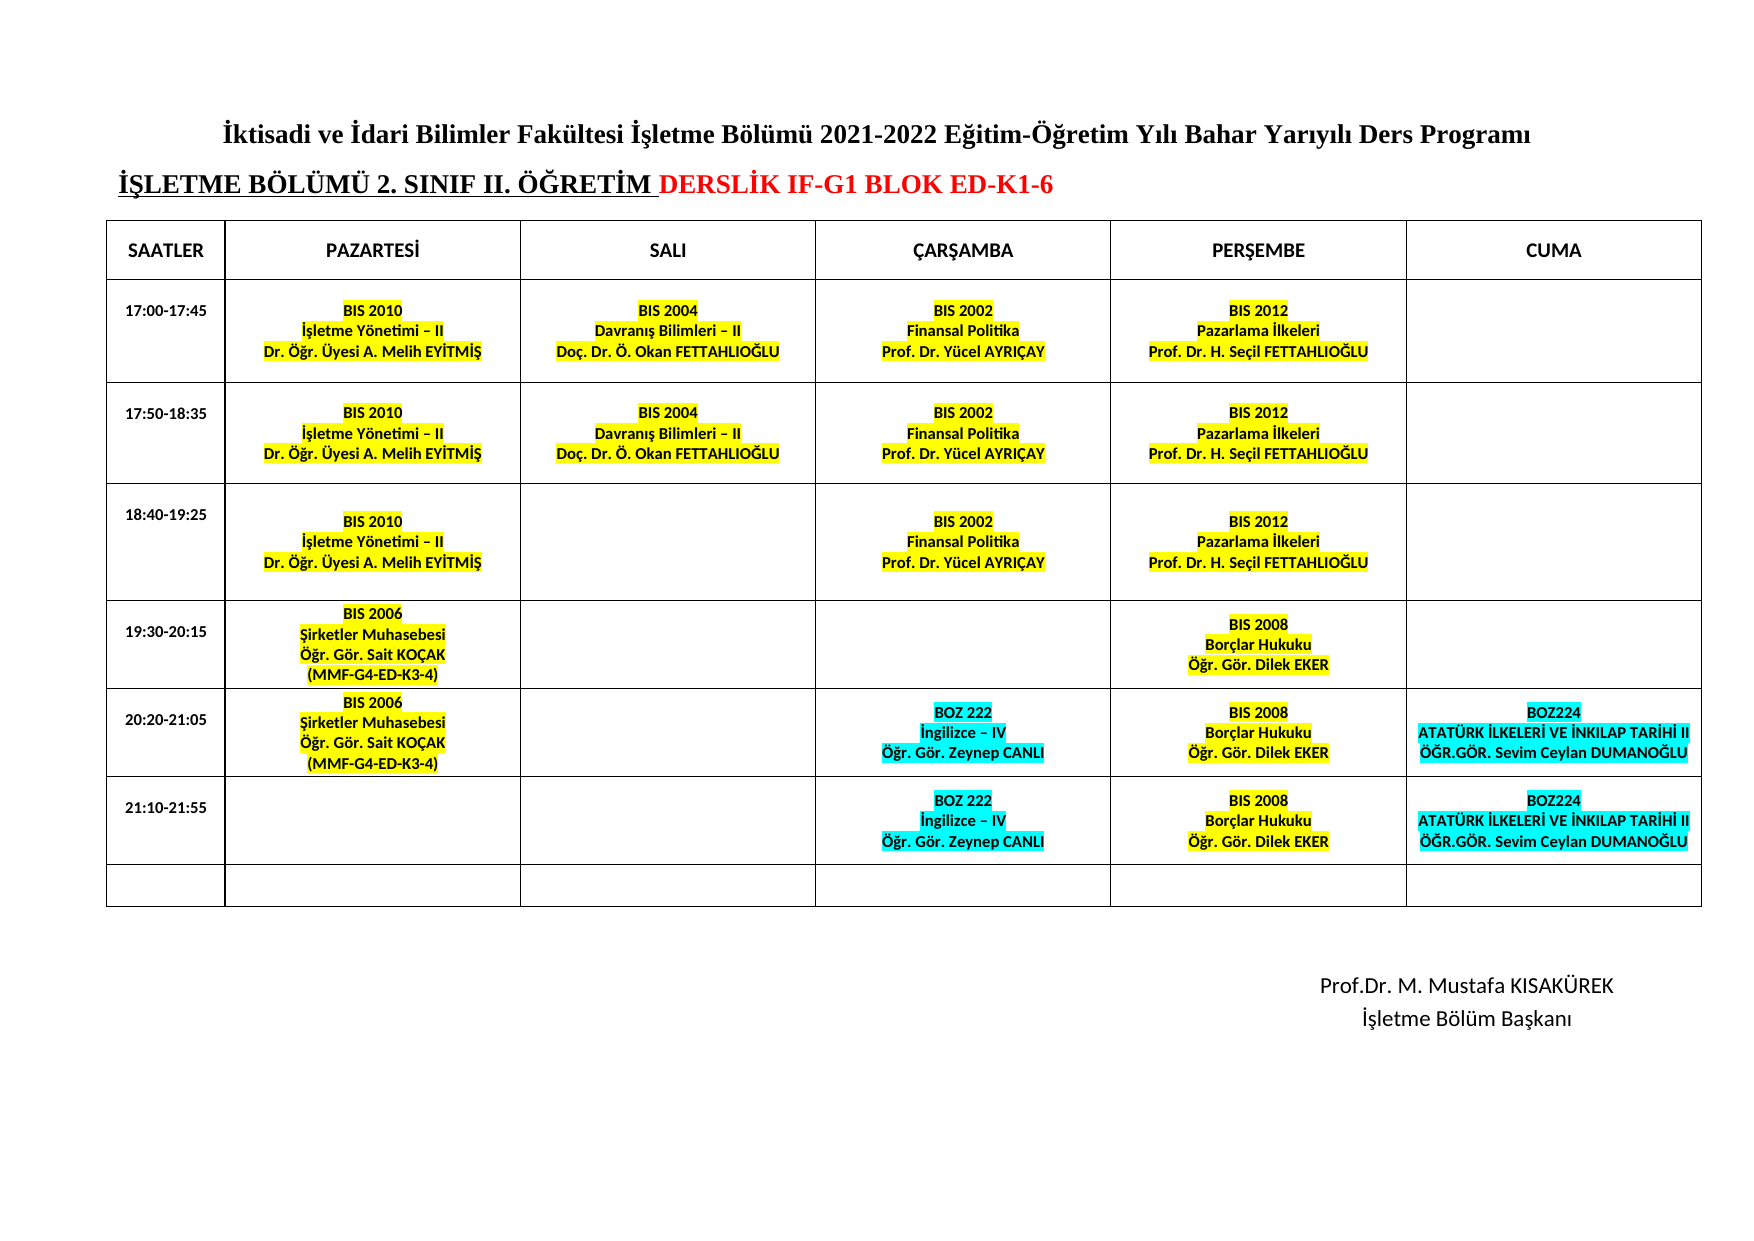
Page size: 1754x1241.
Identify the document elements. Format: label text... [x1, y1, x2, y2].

table_cell 19:30-20:15 [107, 601, 224, 688]
table_cell [521, 777, 815, 864]
table_cell [1407, 601, 1701, 688]
table_cell [1407, 280, 1701, 382]
table_cell BIS 2012 Pazarlama İlkeleri Prof. Dr. H. Seçil FETTAHLIOĞLU [1111, 280, 1406, 382]
table_cell BIS 2010 İşletme Yönetimi – II Dr. Öğr. Üyesi A. Melih EYİTMİŞ [226, 383, 520, 483]
table_cell [1111, 865, 1406, 906]
table_header SALI [521, 221, 815, 279]
text Prof.Dr. M. Mustafa KISAKÜREK [1298, 972, 1636, 999]
table_cell BIS 2012 Pazarlama İlkeleri Prof. Dr. H. Seçil FETTAHLIOĞLU [1111, 383, 1406, 483]
table_cell BIS 2012 Pazarlama İlkeleri Prof. Dr. H. Seçil FETTAHLIOĞLU [1111, 484, 1406, 599]
table_cell BIS 2004 Davranış Bilimleri – II Doç. Dr. Ö. Okan FETTAHLIOĞLU [521, 280, 815, 382]
table_cell 17:00-17:45 [107, 280, 224, 382]
table_cell 17:50-18:35 [107, 383, 224, 483]
table_cell BIS 2006 Şirketler Muhasebesi Öğr. Gör. Sait KOÇAK (MMF-G4-ED-K3-4) [226, 689, 520, 776]
table_cell [521, 865, 815, 906]
table_cell 21:10-21:55 [107, 777, 224, 864]
table_cell BIS 2002 Finansal Politika Prof. Dr. Yücel AYRIÇAY [816, 484, 1110, 599]
table_cell [1407, 484, 1701, 599]
table_cell BIS 2008 Borçlar Hukuku Öğr. Gör. Dilek EKER [1111, 777, 1406, 864]
text İşletme Bölüm Başkanı [1224, 1004, 1636, 1032]
table_cell BOZ224 ATATÜRK İLKELERİ VE İNKILAP TARİHİ II ÖĞR.GÖR. Sevim Ceylan DUMANOĞLU [1407, 689, 1701, 776]
table_header PERŞEMBE [1111, 221, 1406, 279]
table_cell BOZ 222 İngilizce – IV Öğr. Gör. Zeynep CANLI [816, 689, 1110, 776]
table_cell [226, 865, 520, 906]
table_cell [1407, 383, 1701, 483]
table_cell [107, 865, 224, 906]
table_cell BIS 2010 İşletme Yönetimi – II Dr. Öğr. Üyesi A. Melih EYİTMİŞ [226, 280, 520, 382]
table_cell BIS 2002 Finansal Politika Prof. Dr. Yücel AYRIÇAY [816, 383, 1110, 483]
table_header ÇARŞAMBA [816, 221, 1110, 279]
table_cell [521, 689, 815, 776]
table_cell [816, 601, 1110, 688]
table_cell [226, 777, 520, 864]
table_cell [521, 601, 815, 688]
table_cell BIS 2002 Finansal Politika Prof. Dr. Yücel AYRIÇAY [816, 280, 1110, 382]
table_cell BIS 2010 İşletme Yönetimi – II Dr. Öğr. Üyesi A. Melih EYİTMİŞ [226, 484, 520, 599]
table_header SAATLER [107, 221, 224, 279]
table_cell BIS 2006 Şirketler Muhasebesi Öğr. Gör. Sait KOÇAK (MMF-G4-ED-K3-4) [226, 601, 520, 688]
table_cell BOZ 222 İngilizce – IV Öğr. Gör. Zeynep CANLI [816, 777, 1110, 864]
table_cell [1407, 865, 1701, 906]
table_cell [816, 865, 1110, 906]
table_cell BIS 2008 Borçlar Hukuku Öğr. Gör. Dilek EKER [1111, 601, 1406, 688]
subtitle İŞLETME BÖLÜMÜ 2. SINIF II. ÖĞRETİM DERSLİK IF-G1 BLOK ED-K1-6 [118, 168, 1636, 199]
table_cell BIS 2004 Davranış Bilimleri – II Doç. Dr. Ö. Okan FETTAHLIOĞLU [521, 383, 815, 483]
table_cell BIS 2008 Borçlar Hukuku Öğr. Gör. Dilek EKER [1111, 689, 1406, 776]
table_cell BOZ224 ATATÜRK İLKELERİ VE İNKILAP TARİHİ II ÖĞR.GÖR. Sevim Ceylan DUMANOĞLU [1407, 777, 1701, 864]
table_header PAZARTESİ [226, 221, 520, 279]
table_cell 18:40-19:25 [107, 484, 224, 599]
table_cell 20:20-21:05 [107, 689, 224, 776]
subtitle İktisadi ve İdari Bilimler Fakültesi İşletme Bölümü 2021-2022 Eğitim-Öğretim Yılı Bahar Yarıyılı Ders Programı [118, 118, 1636, 149]
table_header CUMA [1407, 221, 1701, 279]
table_cell [521, 484, 815, 599]
